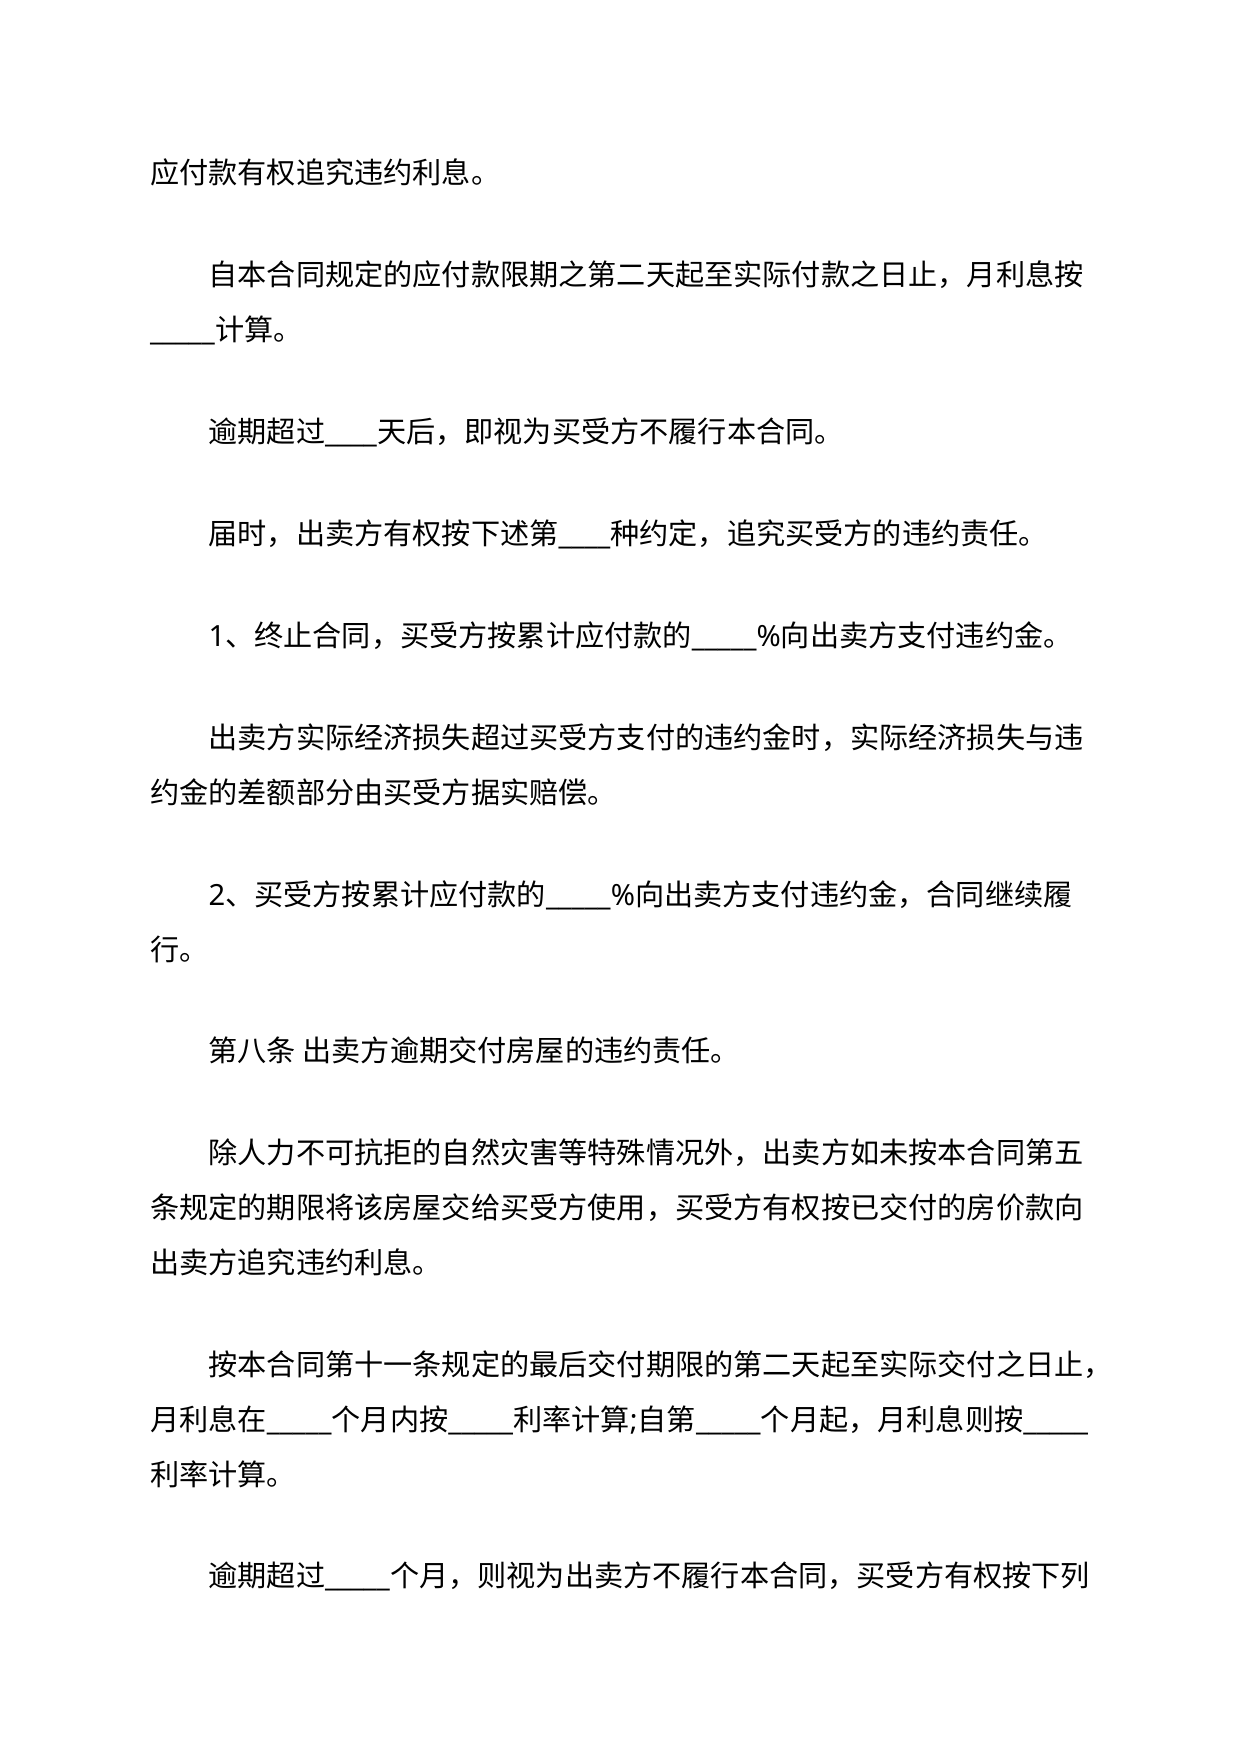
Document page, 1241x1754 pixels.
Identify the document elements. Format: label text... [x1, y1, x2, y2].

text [150, 1553, 1090, 1595]
text 2、买受方按累计应付款的_____%向出卖方支付违约金，合同继续履行。 [150, 871, 1090, 968]
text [150, 150, 1090, 192]
text 逾期超过____天后，即视为买受方不履行本合同。 [150, 409, 1090, 451]
text 届时，出卖方有权按下述第____种约定，追究买受方的违约责任。 [150, 511, 1090, 553]
text 出卖方实际经济损失超过买受方支付的违约金时，实际经济损失与违约金的差额部分由买受方据实赔偿。 [150, 714, 1090, 812]
text 自本合同规定的应付款限期之第二天起至实际付款之日止，月利息按_____计算。 [150, 252, 1090, 349]
text 1、终止合同，买受方按累计应付款的_____%向出卖方支付违约金。 [150, 613, 1090, 655]
text 除人力不可抗拒的自然灾害等特殊情况外，出卖方如未按本合同第五条规定的期限将该房屋交给买受方使用，买受方有权按已交付的房价款向出卖方追究违约利息。 [150, 1130, 1090, 1282]
text 按本合同第十一条规定的最后交付期限的第二天起至实际交付之日止，月利息在_____个月内按_____利率计算;自第_____个月起，月利息则按_____利率计算。 [150, 1341, 1090, 1493]
text 第八条 出卖方逾期交付房屋的违约责任。 [150, 1028, 1090, 1070]
